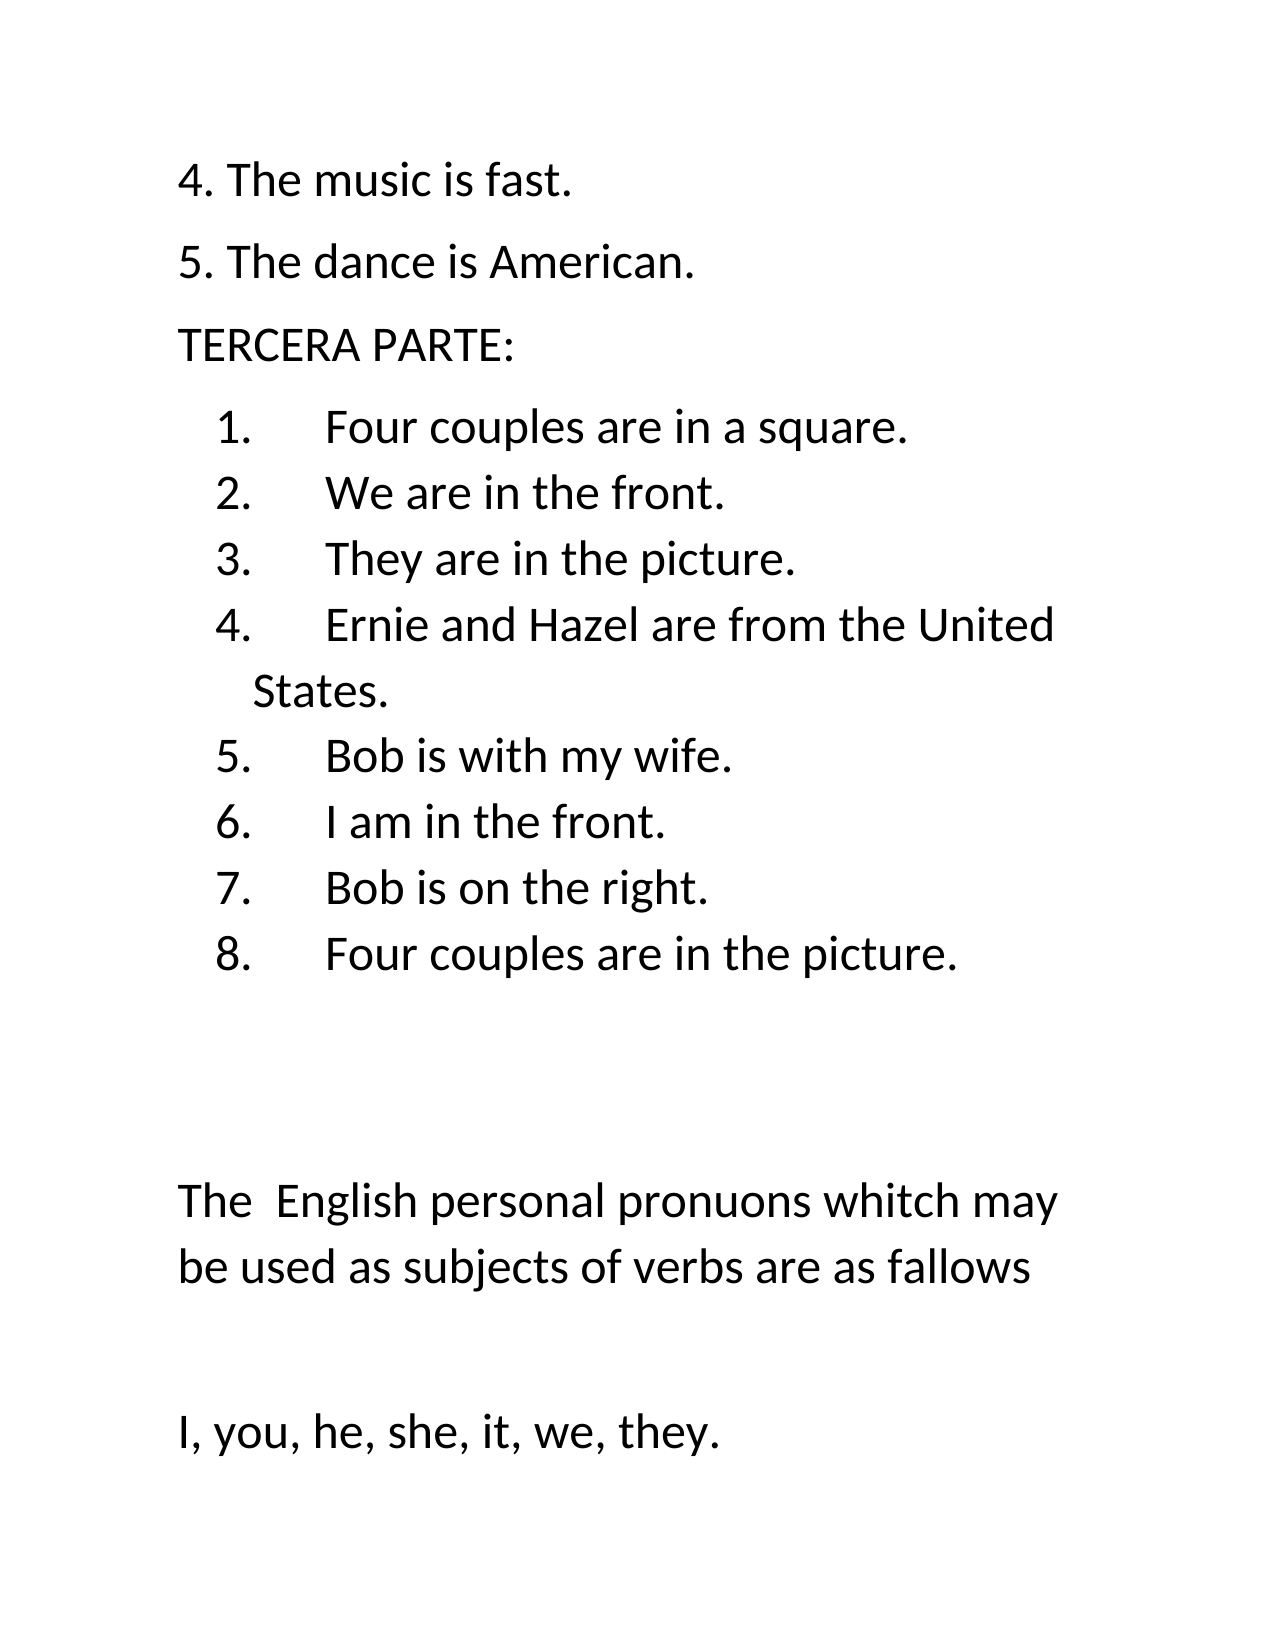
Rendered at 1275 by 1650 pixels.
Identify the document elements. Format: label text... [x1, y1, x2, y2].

text The English personal pronuons whitch may be used as subjects of verbs are as fallows [177, 1169, 1098, 1296]
text 4. The music is fast. [177, 148, 1098, 209]
list They are in the picture. [215, 527, 1098, 588]
text 5. The dance is American. [177, 230, 1098, 291]
list I am in the front. [215, 790, 1098, 851]
text I, you, he, she, it, we, they. [177, 1400, 1098, 1461]
list Bob is with my wife. [215, 724, 1098, 785]
list Ernie and Hazel are from the United States. [215, 593, 1098, 719]
list Bob is on the right. [215, 856, 1098, 917]
list Four couples are in the picture. [215, 922, 1098, 983]
list We are in the front. [215, 461, 1098, 522]
list Four couples are in a square. [215, 395, 1098, 456]
text TERCERA PARTE: [177, 313, 1098, 374]
